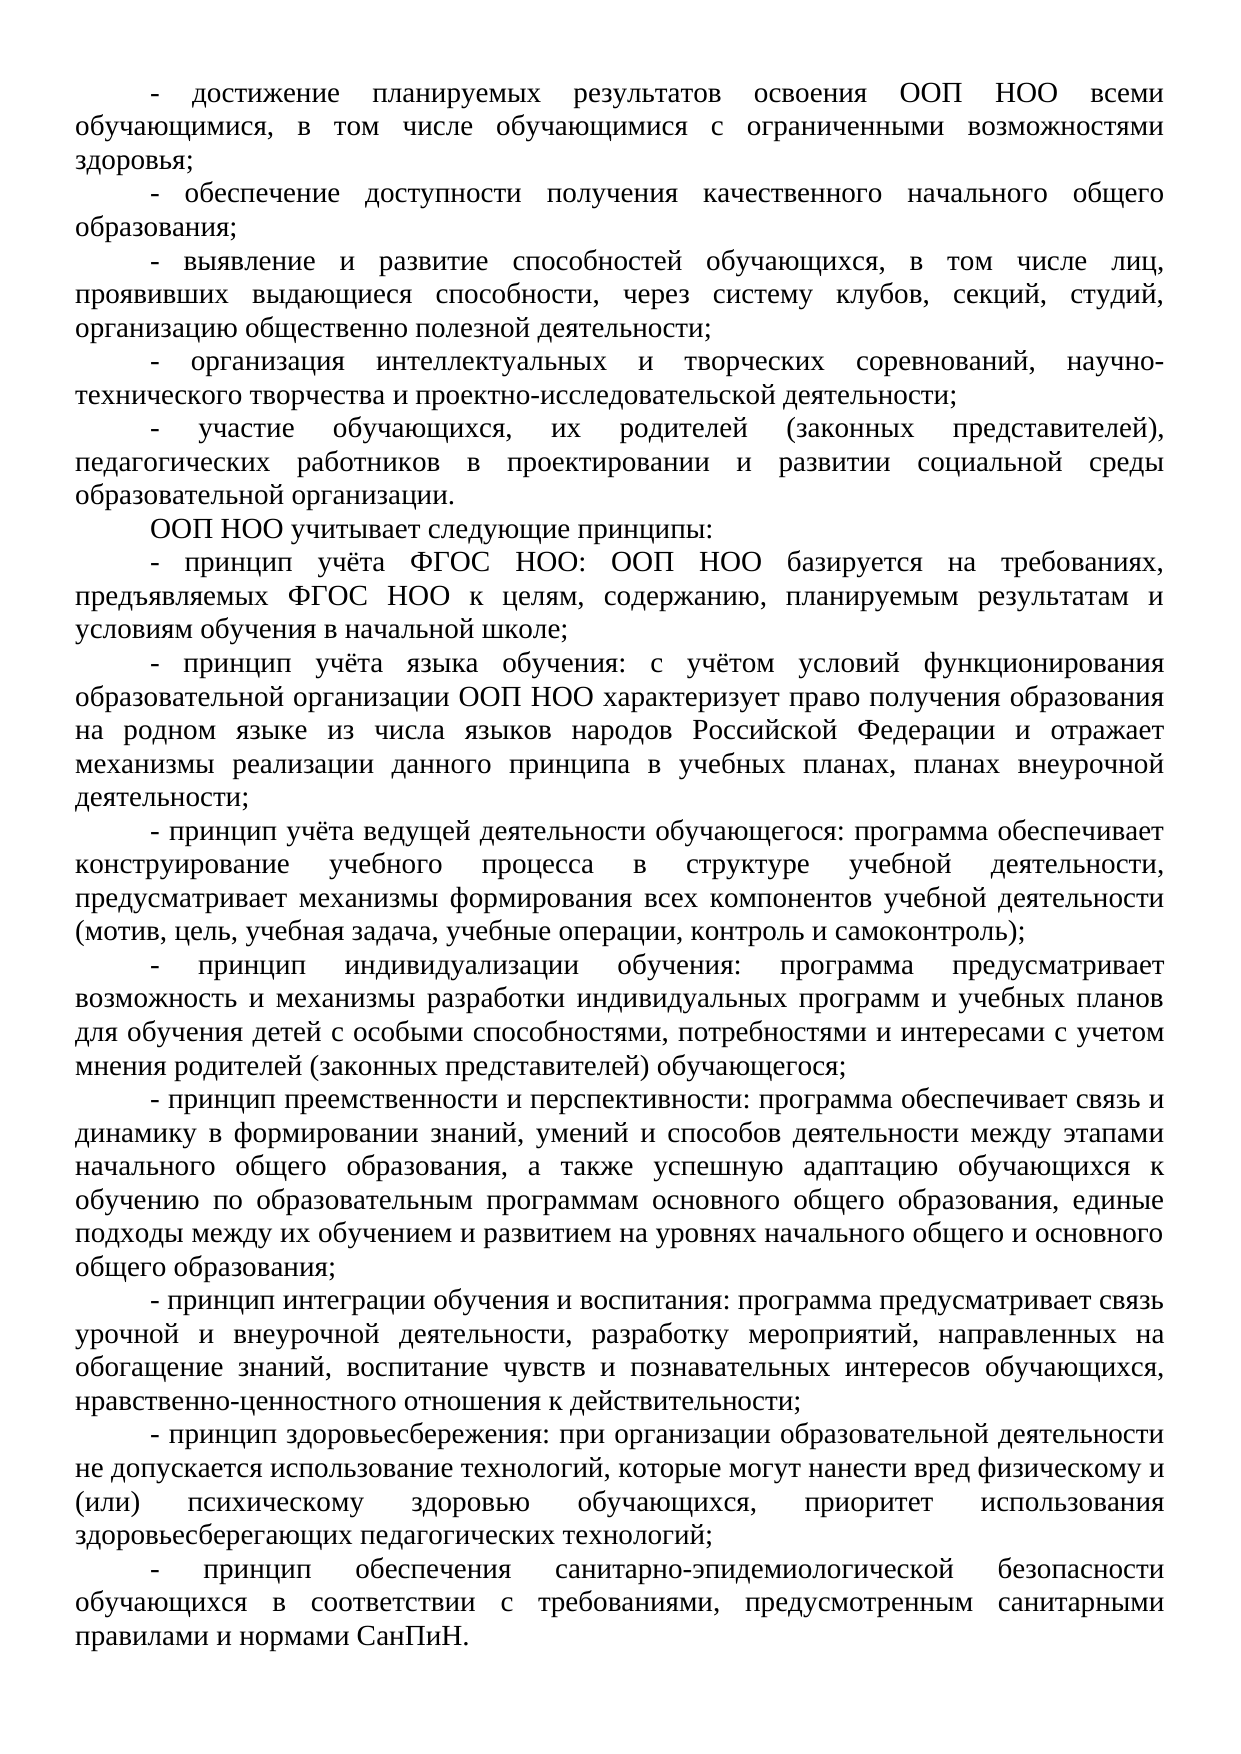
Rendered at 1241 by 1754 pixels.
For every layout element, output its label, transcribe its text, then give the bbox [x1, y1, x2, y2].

text - выявление и развитие способностей обучающихся, в том числе лиц, проявивших выдающиеся способности, через систему клубов, секций, студий, организацию общественно полезной деятельности; [75, 243, 1165, 343]
text - принцип учёта языка обучения: с учётом условий функционирования образовательной организации ООП НОО характеризует право получения образования на родном языке из числа языков народов Российской Федерации и отражает механизмы реализации данного принципа в учебных планах, планах внеурочной деятельности; [75, 645, 1165, 813]
text - достижение планируемых результатов освоения ООП НОО всеми обучающимися, в том числе обучающимися с ограниченными возможностями здоровья; [75, 75, 1165, 176]
text - принцип здоровьесбережения: при организации образовательной деятельности не допускается использование технологий, которые могут нанести вред физическому и (или) психическому здоровью обучающихся, приоритет использования здоровьесберегающих педагогических технологий; [75, 1417, 1165, 1551]
text - принцип учёта ведущей деятельности обучающегося: программа обеспечивает конструирование учебного процесса в структуре учебной деятельности, предусматривает механизмы формирования всех компонентов учебной деятельности (мотив, цель, учебная задача, учебные операции, контроль и самоконтроль); [75, 813, 1165, 947]
text - организация интеллектуальных и творческих соревнований, научно- технического творчества и проектно-исследовательской деятельности; [75, 343, 1165, 410]
text - принцип обеспечения санитарно-эпидемиологической безопасности обучающихся в соответствии с требованиями, предусмотренным санитарными правилами и нормами СанПиН. [75, 1551, 1165, 1651]
text ООП НОО учитывает следующие принципы: [75, 511, 1165, 544]
text - участие обучающихся, их родителей (законных представителей), педагогических работников в проектировании и развитии социальной среды образовательной организации. [75, 410, 1165, 511]
text - принцип интеграции обучения и воспитания: программа предусматривает связь урочной и внеурочной деятельности, разработку мероприятий, направленных на обогащение знаний, воспитание чувств и познавательных интересов обучающихся, нравственно-ценностного отношения к действительности; [75, 1282, 1165, 1417]
text - обеспечение доступности получения качественного начального общего образования; [75, 176, 1165, 243]
text - принцип индивидуализации обучения: программа предусматривает возможность и механизмы разработки индивидуальных программ и учебных планов для обучения детей с особыми способностями, потребностями и интересами с учетом мнения родителей (законных представителей) обучающегося; [75, 947, 1165, 1081]
text - принцип учёта ФГОС НОО: ООП НОО базируется на требованиях, предъявляемых ФГОС НОО к целям, содержанию, планируемым результатам и условиям обучения в начальной школе; [75, 544, 1165, 645]
text - принцип преемственности и перспективности: программа обеспечивает связь и динамику в формировании знаний, умений и способов деятельности между этапами начального общего образования, а также успешную адаптацию обучающихся к обучению по образовательным программам основного общего образования, единые подходы между их обучением и развитием на уровнях начального общего и основного общего образования; [75, 1081, 1165, 1282]
